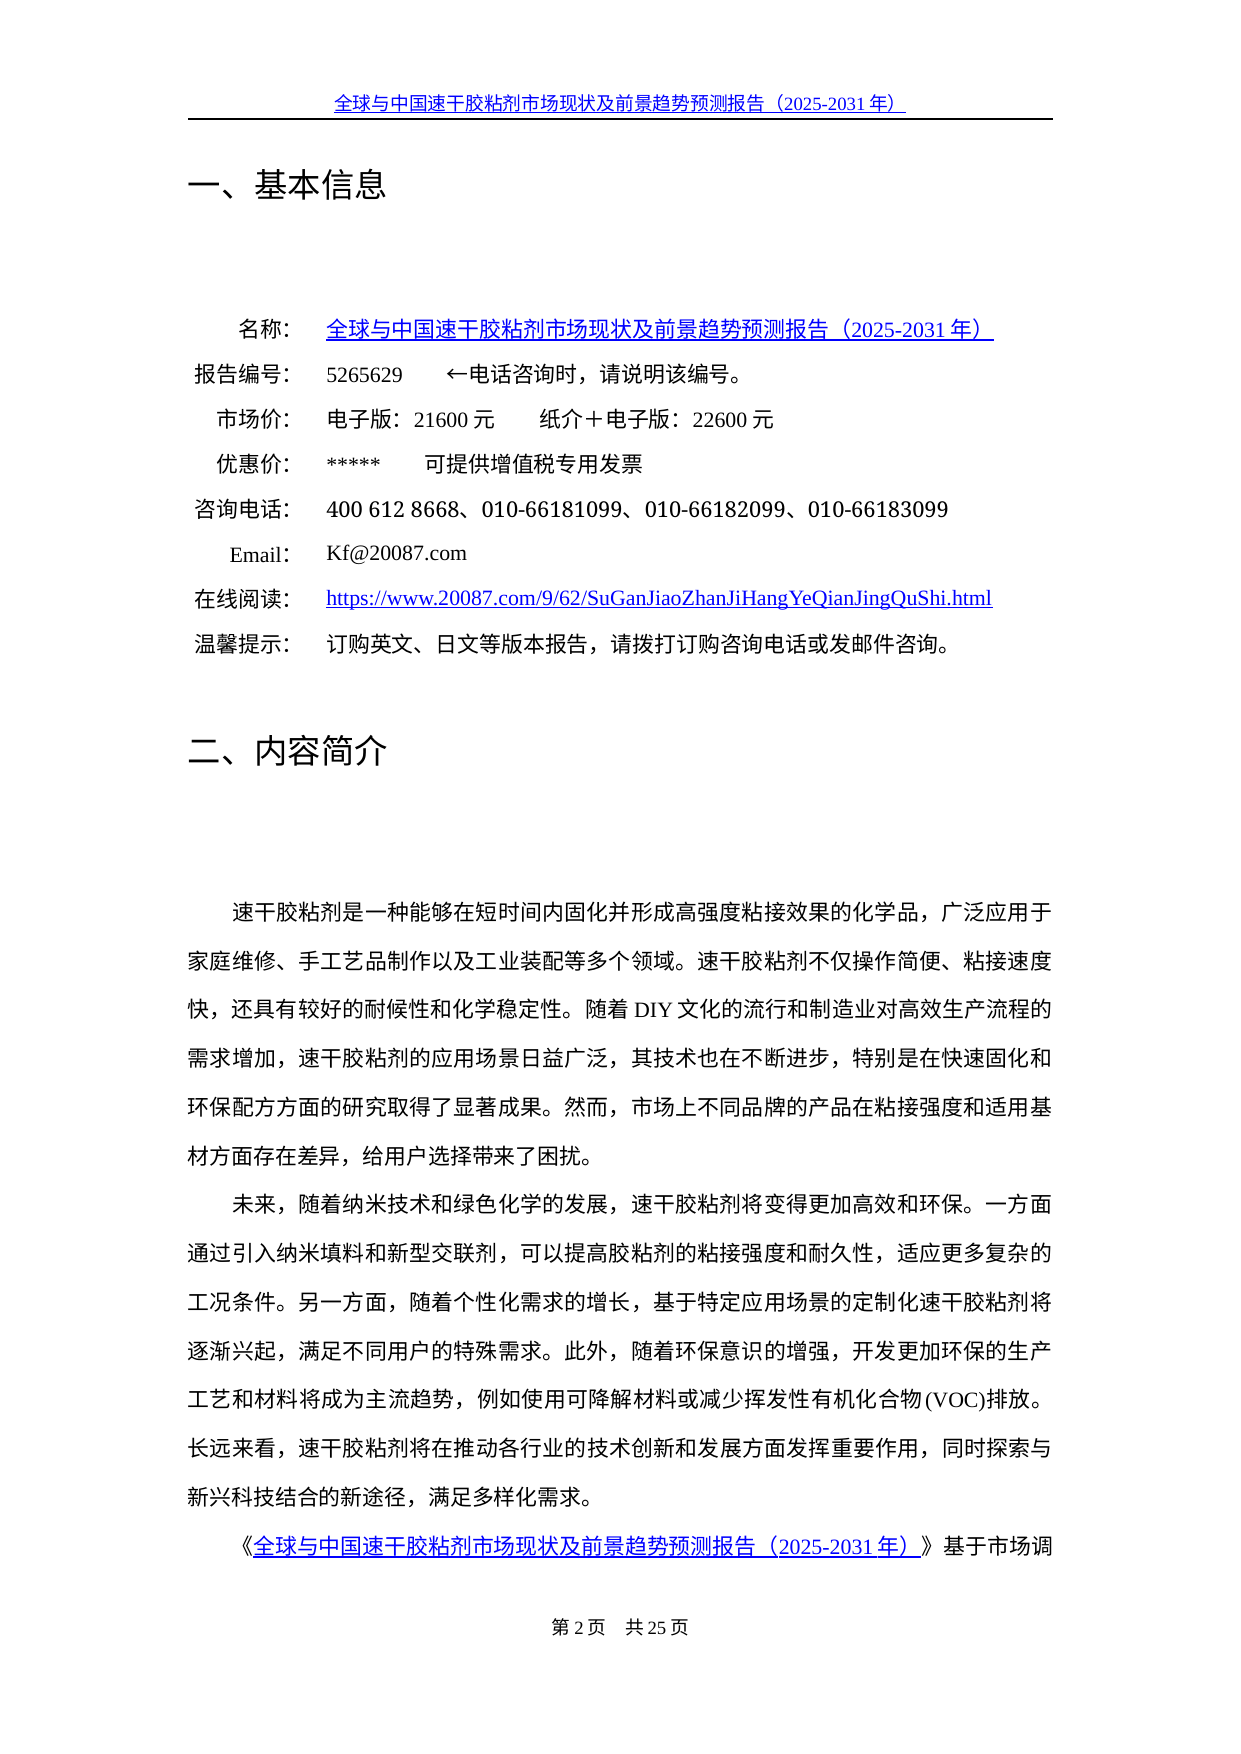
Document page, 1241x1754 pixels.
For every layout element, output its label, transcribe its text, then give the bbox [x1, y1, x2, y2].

table_cell 市场价： [167, 402, 315, 447]
table_cell 电子版：21600 元 纸介＋电子版：22600 元 [315, 402, 1073, 447]
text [187, 894, 1053, 1561]
table_cell [315, 582, 1073, 627]
title 二、内容简介 [187, 717, 1053, 782]
table_cell 咨询电话： [167, 492, 315, 537]
title 一、基本信息 [187, 150, 1053, 215]
table_cell 温馨提示： [167, 627, 315, 672]
table_header 全球与中国速干胶粘剂市场现状及前景趋势预测报告（2025-2031年） [315, 312, 1073, 357]
table_cell 优惠价： [167, 447, 315, 492]
table_cell ***** 可提供增值税专用发票 [315, 447, 1073, 492]
table_cell 在线阅读： [167, 582, 315, 627]
table_cell 报告编号： [167, 357, 315, 402]
table_cell 5265629 ←电话咨询时，请说明该编号。 [315, 357, 1073, 402]
table_cell 订购英文、日文等版本报告，请拨打订购咨询电话或发邮件咨询。 [315, 627, 1073, 672]
table_cell 400 612 8668、010-66181099、010-66182099、010-66183099 [315, 492, 1073, 537]
table_cell Kf@20087.com [315, 537, 1073, 582]
table_cell Email： [167, 537, 315, 582]
table_header 名称： [167, 312, 315, 357]
